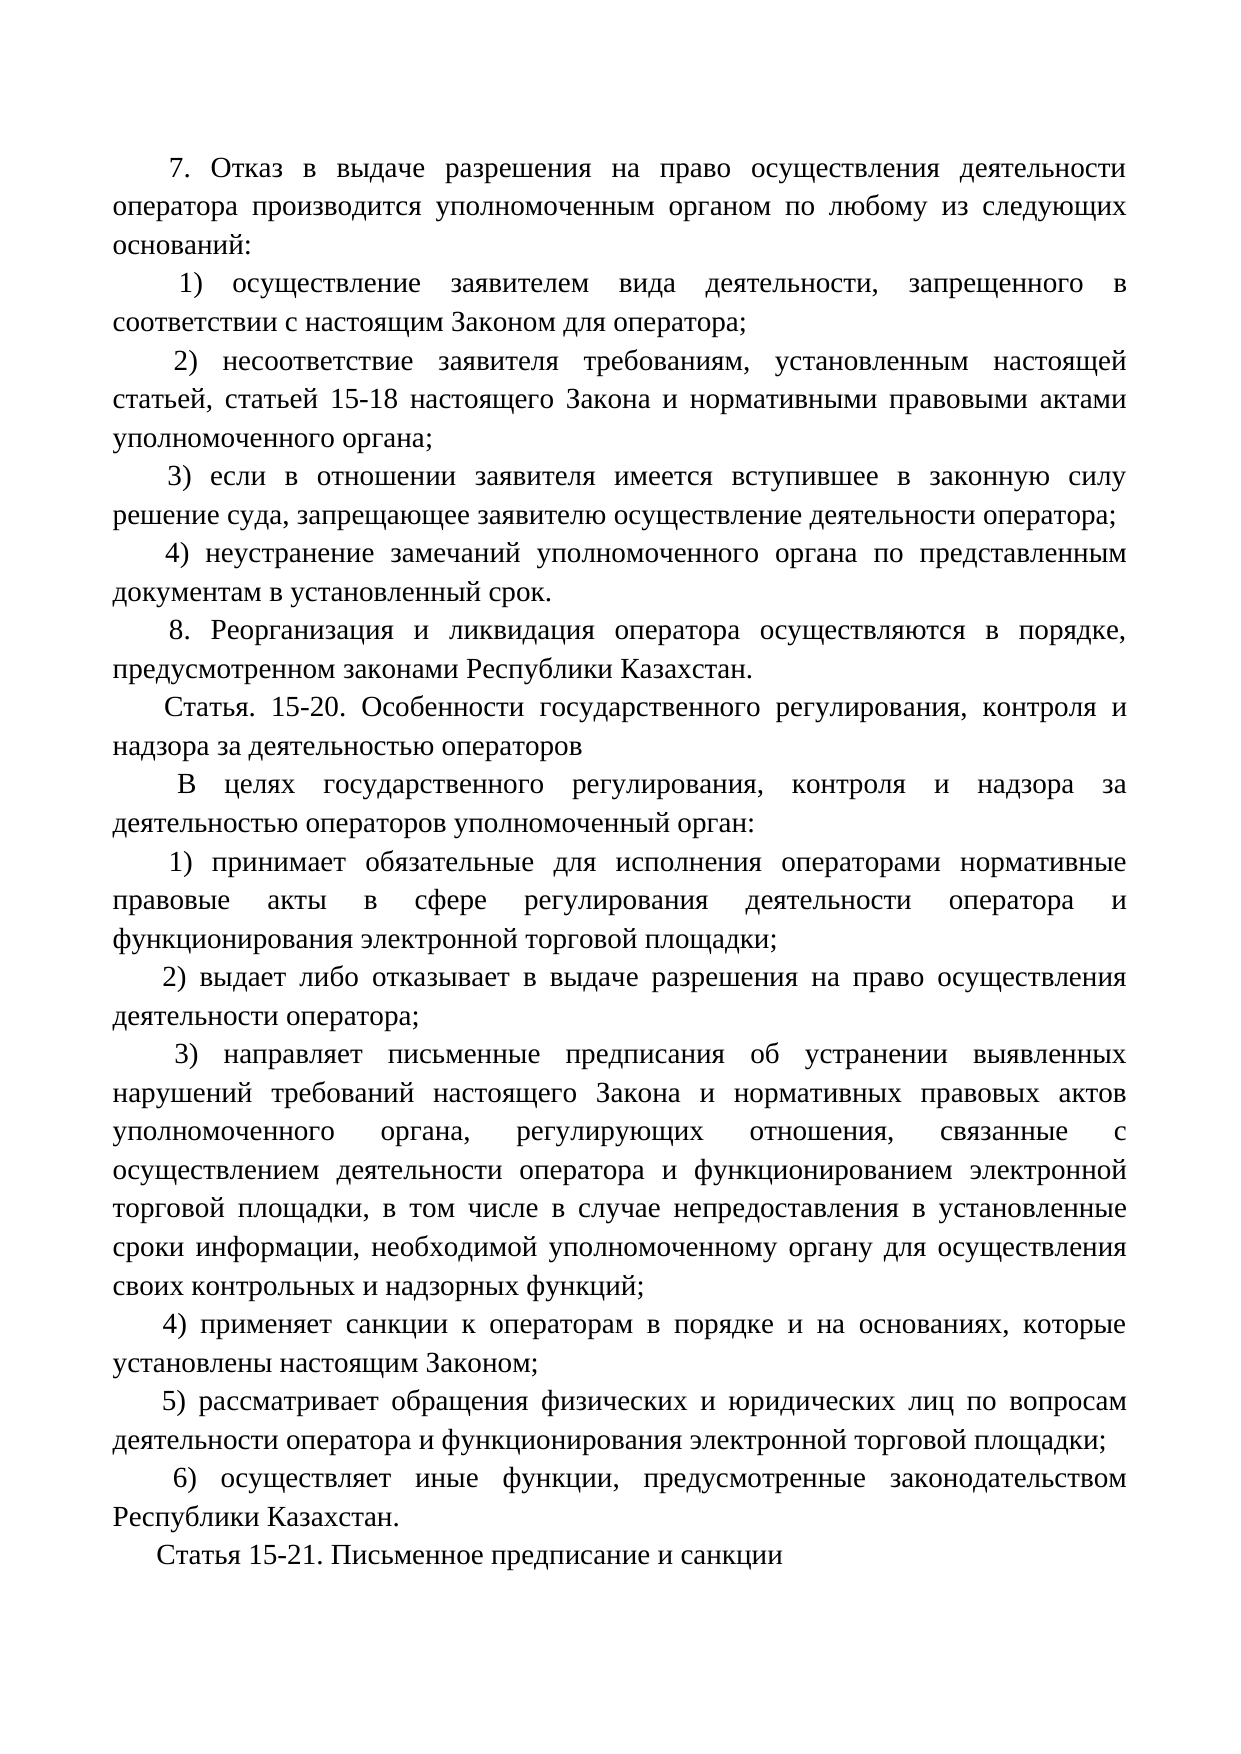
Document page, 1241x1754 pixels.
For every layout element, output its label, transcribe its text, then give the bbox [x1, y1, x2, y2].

text 7. Отказ в выдаче разрешения на право осуществления деятельности оператора производится уполномоченным органом по любому из следующих оснований: [112, 150, 1128, 261]
text 1) принимает обязательные для исполнения операторами нормативные правовые акты в сфере регулирования деятельности оператора и функционирования электронной торговой площадки; [112, 844, 1128, 954]
text 8. Реорганизация и ликвидация оператора осуществляются в порядке, предусмотренном законами Республики Казахстан. [112, 612, 1128, 684]
text 6) осуществляет иные функции, предусмотренные законодательством Республики Казахстан. [112, 1460, 1128, 1532]
text 4) применяет санкции к операторам в порядке и на основаниях, которые установлены настоящим Законом; [112, 1306, 1128, 1378]
text 5) рассматривает обращения физических и юридических лиц по вопросам деятельности оператора и функционирования электронной торговой площадки; [112, 1383, 1128, 1455]
text 3) если в отношении заявителя имеется вступившее в законную силу решение суда, запрещающее заявителю осуществление деятельности оператора; [112, 458, 1128, 530]
text В целях государственного регулирования, контроля и надзора за деятельностью операторов уполномоченный орган: [112, 767, 1128, 839]
text 1) осуществление заявителем вида деятельности, запрещенного в соответствии с настоящим Законом для оператора; [112, 266, 1128, 338]
text 2) выдает либо отказывает в выдаче разрешения на право осуществления деятельности оператора; [112, 959, 1128, 1031]
text Статья. 15-20. Особенности государственного регулирования, контроля и надзора за деятельностью операторов [112, 689, 1128, 762]
text 2) несоответствие заявителя требованиям, установленным настоящей статьей, статьей 15-18 настоящего Закона и нормативными правовыми актами уполномоченного органа; [112, 343, 1128, 453]
text 4) неустранение замечаний уполномоченного органа по представленным документам в установленный срок. [112, 535, 1128, 607]
text Статья 15-21. Письменное предписание и санкции [112, 1537, 1128, 1571]
text 3) направляет письменные предписания об устранении выявленных нарушений требований настоящего Закона и нормативных правовых актов уполномоченного органа, регулирующих отношения, связанные с осуществлением деятельности оператора и функционированием электронной торговой площадки, в том числе в случае непредоставления в установленные сроки информации, необходимой уполномоченному органу для осуществления своих контрольных и надзорных функций; [112, 1036, 1128, 1301]
